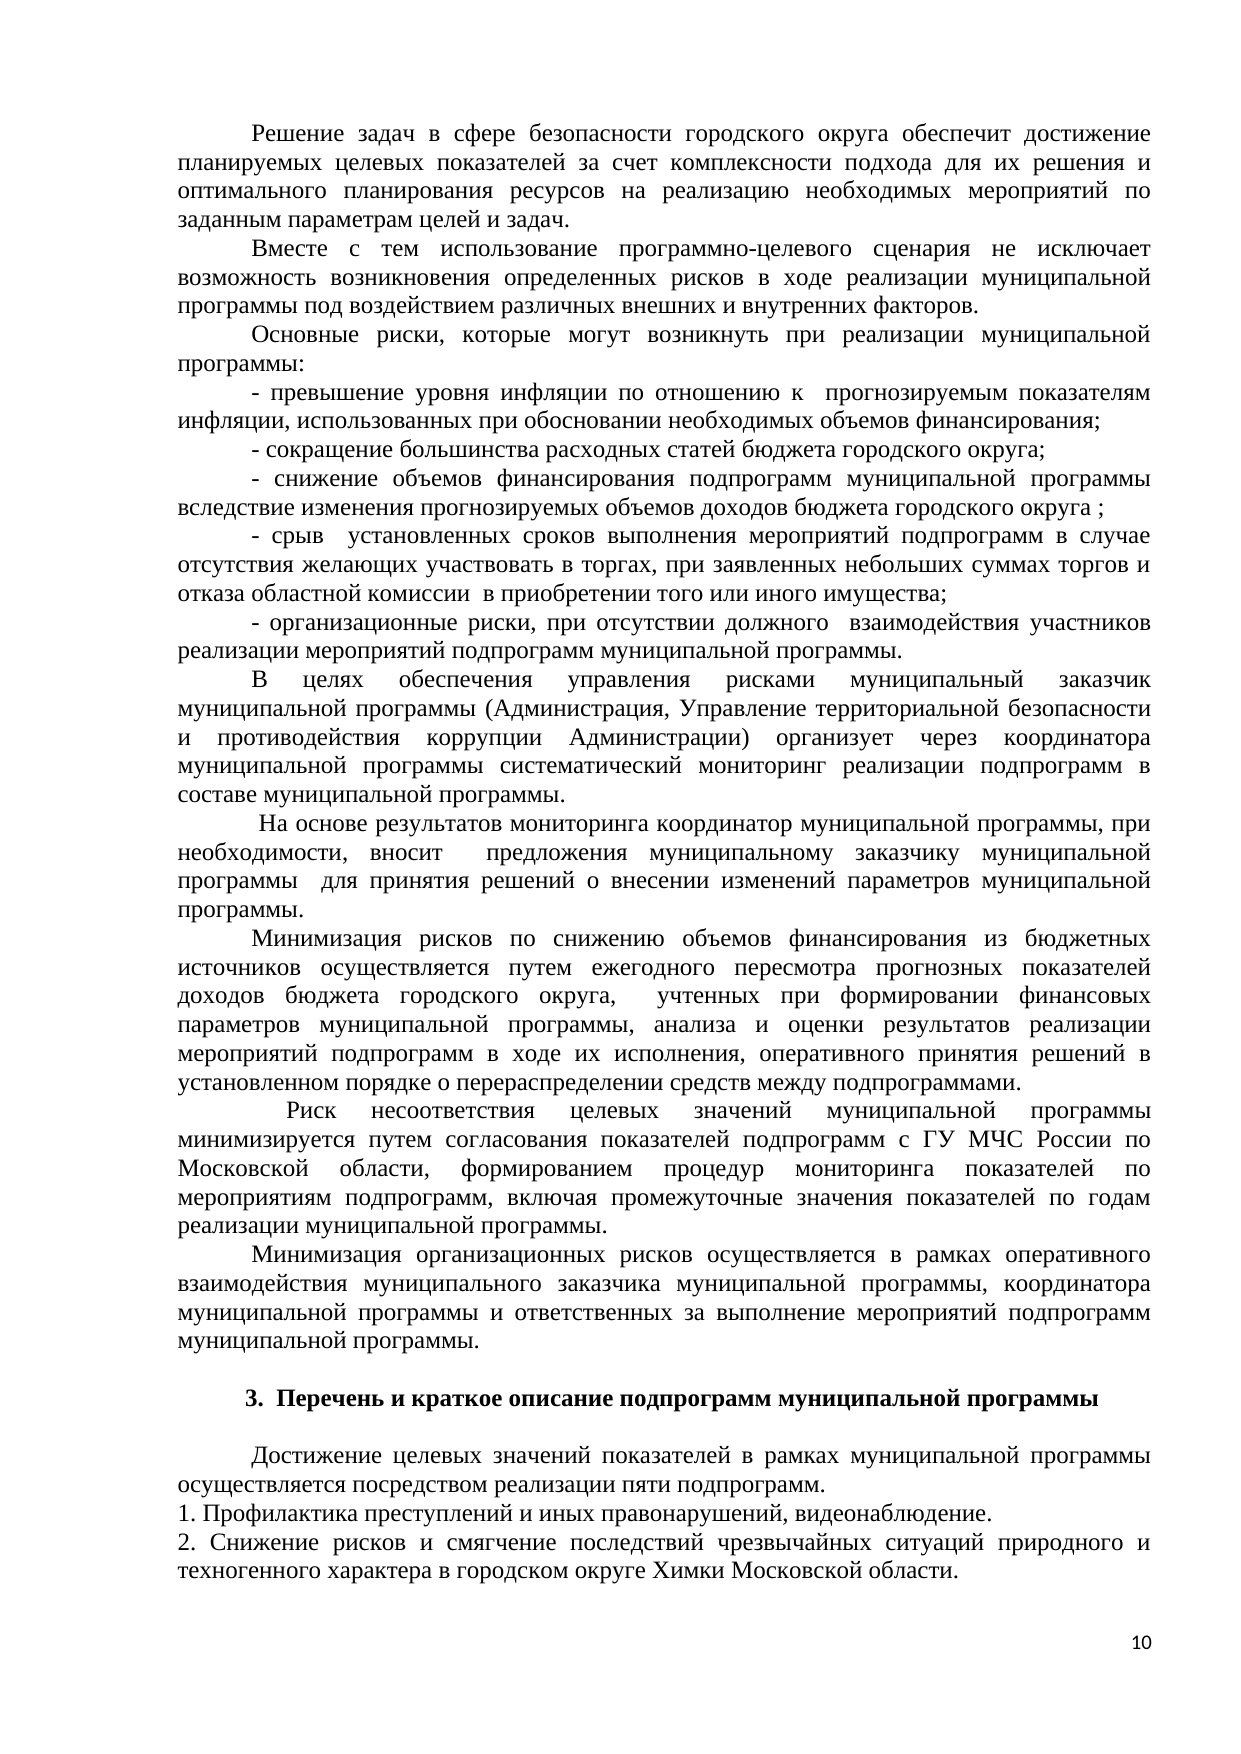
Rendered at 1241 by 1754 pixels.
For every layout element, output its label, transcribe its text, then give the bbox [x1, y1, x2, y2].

text На основе результатов мониторинга координатор муниципальной программы, при необходимости, вносит предложения муниципальному заказчику муниципальной программы для принятия решений о внесении изменений параметров муниципальной программы. [177, 808, 1152, 923]
text - срыв установленных сроков выполнения мероприятий подпрограмм в случае отсутствия желающих участвовать в торгах, при заявленных небольших суммах торгов и отказа областной комиссии в приобретении того или иного имущества; [177, 521, 1152, 607]
list Достижение целевых значений показателей в рамках муниципальной программы осуществляется посредством реализации пяти подпрограмм. [177, 1441, 1152, 1498]
text - снижение объемов финансирования подпрограмм муниципальной программы вследствие изменения прогнозируемых объемов доходов бюджета городского округа ; [177, 463, 1152, 521]
text 1. Профилактика преступлений и иных правонарушений, видеонаблюдение. [177, 1498, 1152, 1527]
text Минимизация организационных рисков осуществляется в рамках оперативного взаимодействия муниципального заказчика муниципальной программы, координатора муниципальной программы и ответственных за выполнение мероприятий подпрограмм муниципальной программы. [177, 1239, 1152, 1354]
text Риск несоответствия целевых значений муниципальной программы минимизируется путем согласования показателей подпрограмм с ГУ МЧС России по Московской области, формированием процедур мониторинга показателей по мероприятиям подпрограмм, включая промежуточные значения показателей по годам реализации муниципальной программы. [177, 1096, 1152, 1239]
text Основные риски, которые могут возникнуть при реализации муниципальной программы: [177, 319, 1152, 377]
text 2. Снижение рисков и смягчение последствий чрезвычайных ситуаций природного и техногенного характера в городском округе Химки Московской области. [177, 1527, 1152, 1584]
text Вместе с тем использование программно-целевого сценария не исключает возможность возникновения определенных рисков в ходе реализации муниципальной программы под воздействием различных внешних и внутренних факторов. [177, 233, 1152, 319]
text Решение задач в сфере безопасности городского округа обеспечит достижение планируемых целевых показателей за счет комплексности подхода для их решения и оптимального планирования ресурсов на реализацию необходимых мероприятий по заданным параметрам целей и задач. [177, 118, 1152, 233]
text В целях обеспечения управления рисками муниципальный заказчик муниципальной программы (Администрация, Управление территориальной безопасности и противодействия коррупции Администрации) организует через координатора муниципальной программы систематический мониторинг реализации подпрограмм в составе муниципальной программы. [177, 664, 1152, 808]
text - организационные риски, при отсутствии должного взаимодействия участников реализации мероприятий подпрограмм муниципальной программы. [177, 607, 1152, 664]
text - сокращение большинства расходных статей бюджета городского округа; [177, 434, 1152, 463]
text Минимизация рисков по снижению объемов финансирования из бюджетных источников осуществляется путем ежегодного пересмотра прогнозных показателей доходов бюджета городского округа, учтенных при формировании финансовых параметров муниципальной программы, анализа и оценки результатов реализации мероприятий подпрограмм в ходе их исполнения, оперативного принятия решений в установленном порядке о перераспределении средств между подпрограммами. [177, 923, 1152, 1096]
text - превышение уровня инфляции по отношению к прогнозируемым показателям инфляции, использованных при обосновании необходимых объемов финансирования; [177, 377, 1152, 434]
list 3. Перечень и краткое описание подпрограмм муниципальной программы [192, 1383, 1152, 1412]
